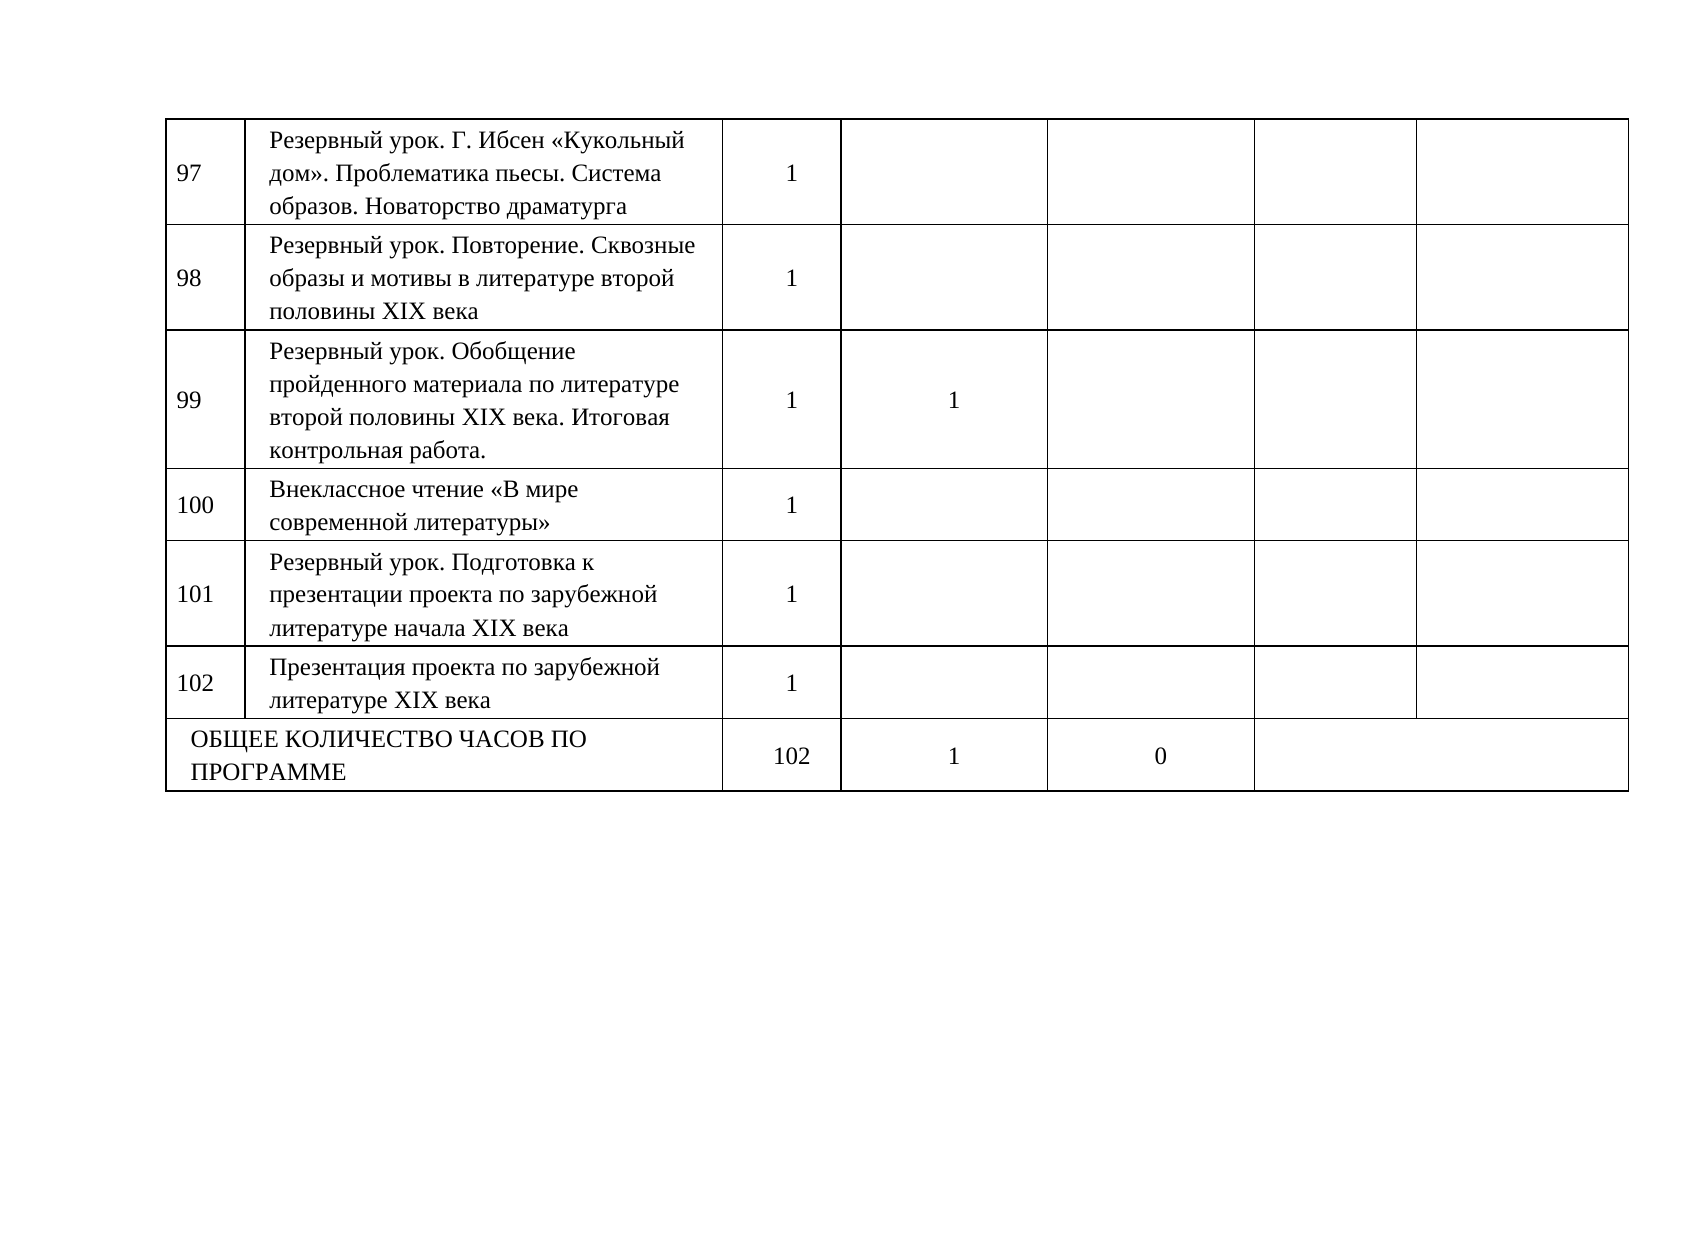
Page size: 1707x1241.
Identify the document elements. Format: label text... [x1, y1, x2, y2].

table_cell [1255, 719, 1628, 790]
table_cell Внеклассное чтение «В мире современной литературы» [246, 469, 722, 540]
table_cell [1255, 647, 1416, 718]
table_cell [1417, 541, 1628, 645]
table_cell [1255, 541, 1416, 645]
table_cell [1048, 120, 1254, 223]
table_cell [842, 647, 1047, 718]
table_cell [1048, 541, 1254, 645]
table_cell 99 [167, 331, 244, 467]
table_cell [1417, 225, 1628, 329]
table_cell [842, 120, 1047, 223]
table_cell [1417, 647, 1628, 718]
table_cell 102 [723, 719, 840, 790]
table_cell 1 [842, 719, 1047, 790]
table_cell 1 [723, 331, 840, 467]
table_cell 1 [723, 469, 840, 540]
table_cell Резервный урок. Подготовка к презентации проекта по зарубежной литературе начала ХIХ века [246, 541, 722, 645]
table_cell 1 [723, 120, 840, 223]
table_cell [1255, 120, 1416, 223]
table_cell 0 [1048, 719, 1254, 790]
table_cell Резервный урок. Г. Ибсен «Кукольный дом». Проблематика пьесы. Система образов. Новаторство драматурга [246, 120, 722, 223]
table_cell 1 [723, 541, 840, 645]
table_cell [1417, 331, 1628, 467]
table_cell [1417, 120, 1628, 223]
table_cell Резервный урок. Обобщение пройденного материала по литературе второй половины XIX века. Итоговая контрольная работа. [246, 331, 722, 467]
table_cell [1048, 331, 1254, 467]
table_cell [1048, 469, 1254, 540]
table_cell [1255, 331, 1416, 467]
table_cell [1255, 225, 1416, 329]
table_cell ОБЩЕЕ КОЛИЧЕСТВО ЧАСОВ ПО ПРОГРАММЕ [167, 719, 722, 790]
table_cell [1048, 225, 1254, 329]
table_cell [1255, 469, 1416, 540]
table_cell 1 [842, 331, 1047, 467]
table_cell Резервный урок. Повторение. Сквозные образы и мотивы в литературе второй половины XIX века [246, 225, 722, 329]
table_cell [842, 541, 1047, 645]
table_cell 1 [723, 225, 840, 329]
table_cell 102 [167, 647, 244, 718]
table_cell [1048, 647, 1254, 718]
table_cell 1 [723, 647, 840, 718]
table_cell Презентация проекта по зарубежной литературе ХIХ века [246, 647, 722, 718]
table_cell [842, 225, 1047, 329]
table_cell 98 [167, 225, 244, 329]
table_cell 97 [167, 120, 244, 223]
table_cell [842, 469, 1047, 540]
table_cell [1417, 469, 1628, 540]
table_cell 100 [167, 469, 244, 540]
table_cell 101 [167, 541, 244, 645]
